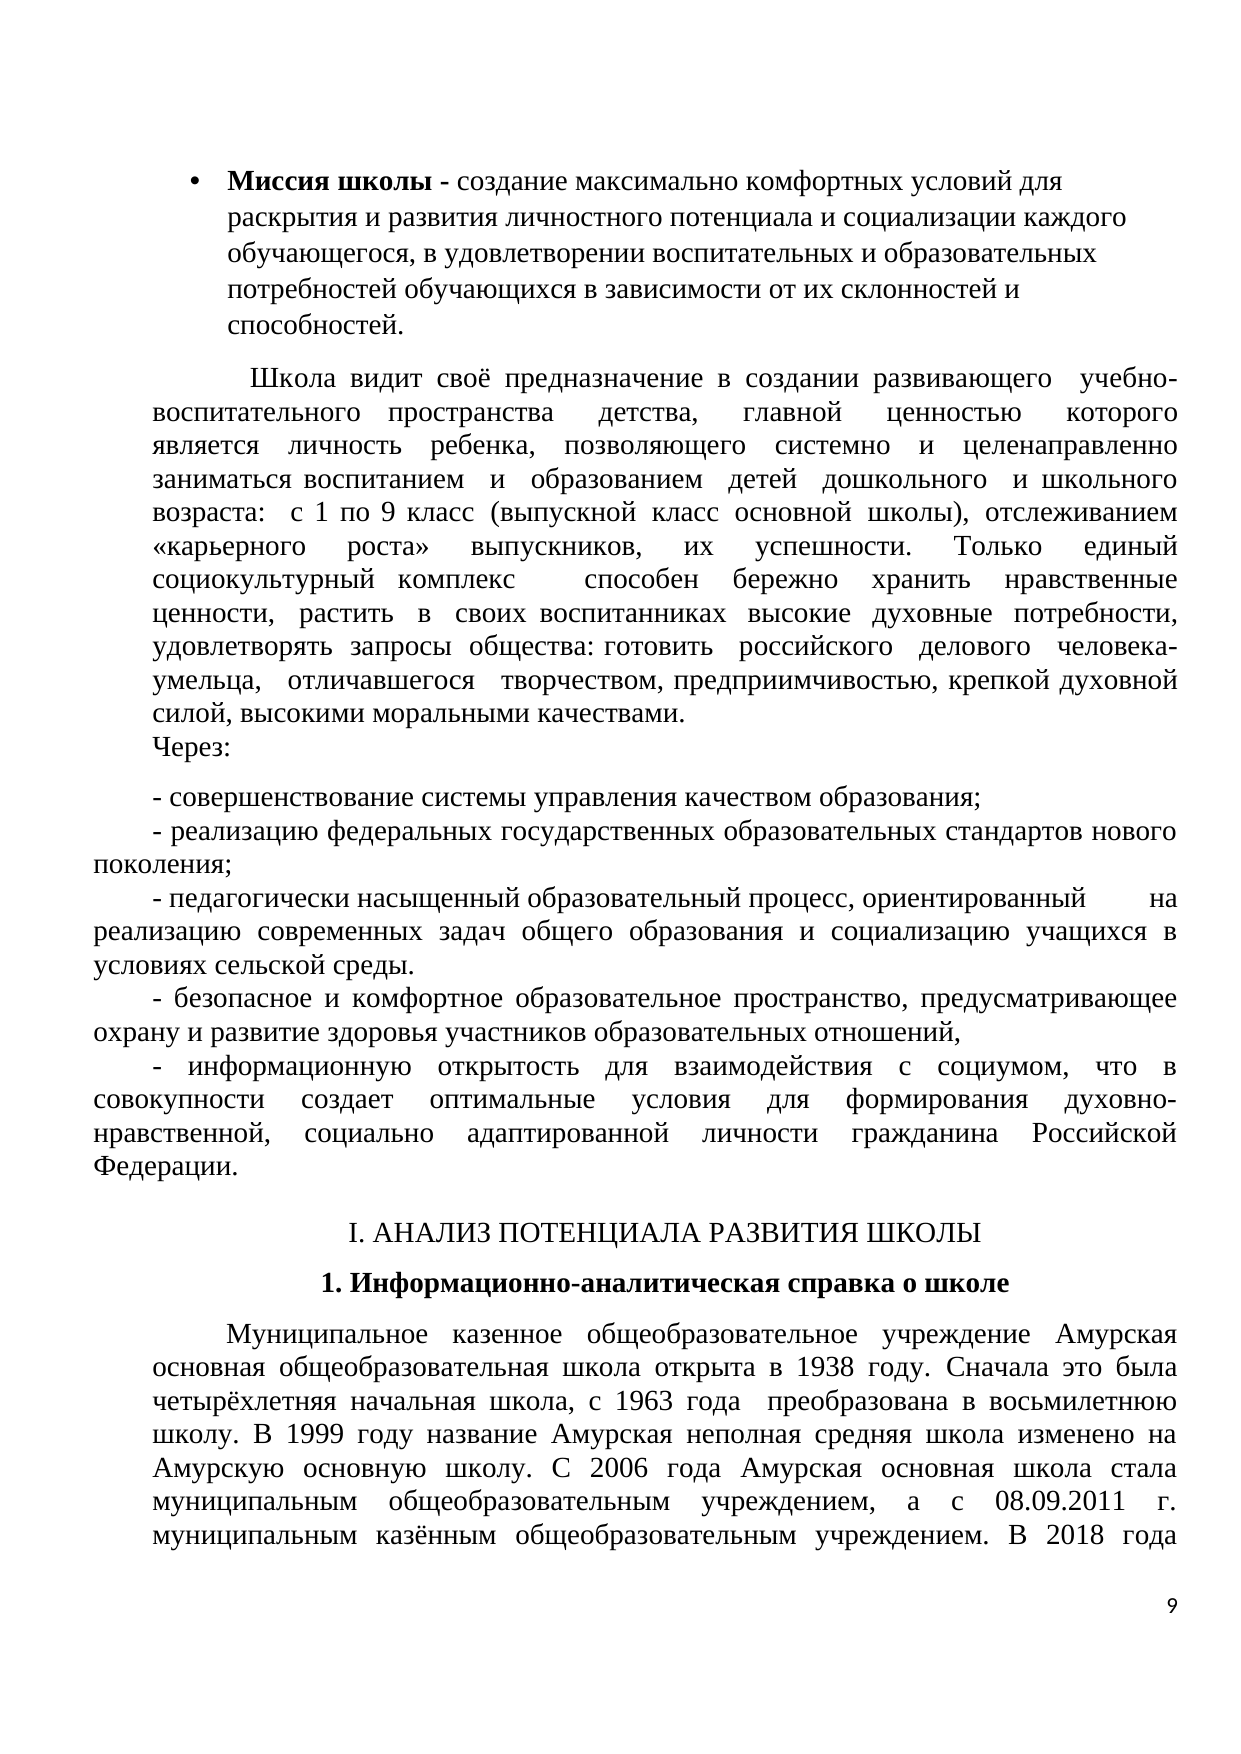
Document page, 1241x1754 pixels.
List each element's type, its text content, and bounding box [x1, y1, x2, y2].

text - педагогически насыщенный образовательный процесс, ориентированный на реализацию современных задач общего образования и социализацию учащихся в условиях сельской среды. [93, 880, 1178, 981]
text - реализацию федеральных государственных образовательных стандартов нового поколения; [93, 813, 1178, 880]
text - информационную открытость для взаимодействия с социумом, что в совокупности создает оптимальные условия для формирования духовно-нравственной, социально адаптированной личности гражданина Российской Федерации. [93, 1048, 1178, 1182]
text 1. Информационно-аналитическая справка о школе [152, 1266, 1178, 1299]
list Миссия школы - создание максимально комфортных условий для раскрытия и развития личностного потенциала и социализации каждого обучающегося, в удовлетворении воспитательных и образовательных потребностей обучающихся в зависимости от их склонностей и способностей. [189, 163, 1180, 341]
text I. АНАЛИЗ ПОТЕНЦИАЛА РАЗВИТИЯ ШКОЛЫ [152, 1215, 1178, 1249]
text - безопасное и комфортное образовательное пространство, предусматривающее охрану и развитие здоровья участников образовательных отношений, [93, 981, 1178, 1048]
text Через: [152, 729, 1178, 763]
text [152, 1316, 1178, 1551]
text Школа видит своё предназначение в создании развивающего учебно-воспитательного пространства детства, главной ценностью которого является личность ребенка, позволяющего системно и целенаправленно заниматься воспитанием и образованием детей дошкольного ишкольного возраста: с 1 по 9 класс (выпускной класс основной школы), отслеживанием «карьерного роста» выпускников, их успешности. Только единый социокультурный комплекс способен бережно хранить нравственные ценности, растить в своих воспитанниках высокие духовные потребности, удовлетворять запросы общества: готовить российского делового человека-умельца, отличавшегося творчеством, предприимчивостью, крепкой духовной силой, высокими моральными качествами. [152, 360, 1178, 729]
text - совершенствование системы управления качеством образования; [93, 779, 1178, 813]
